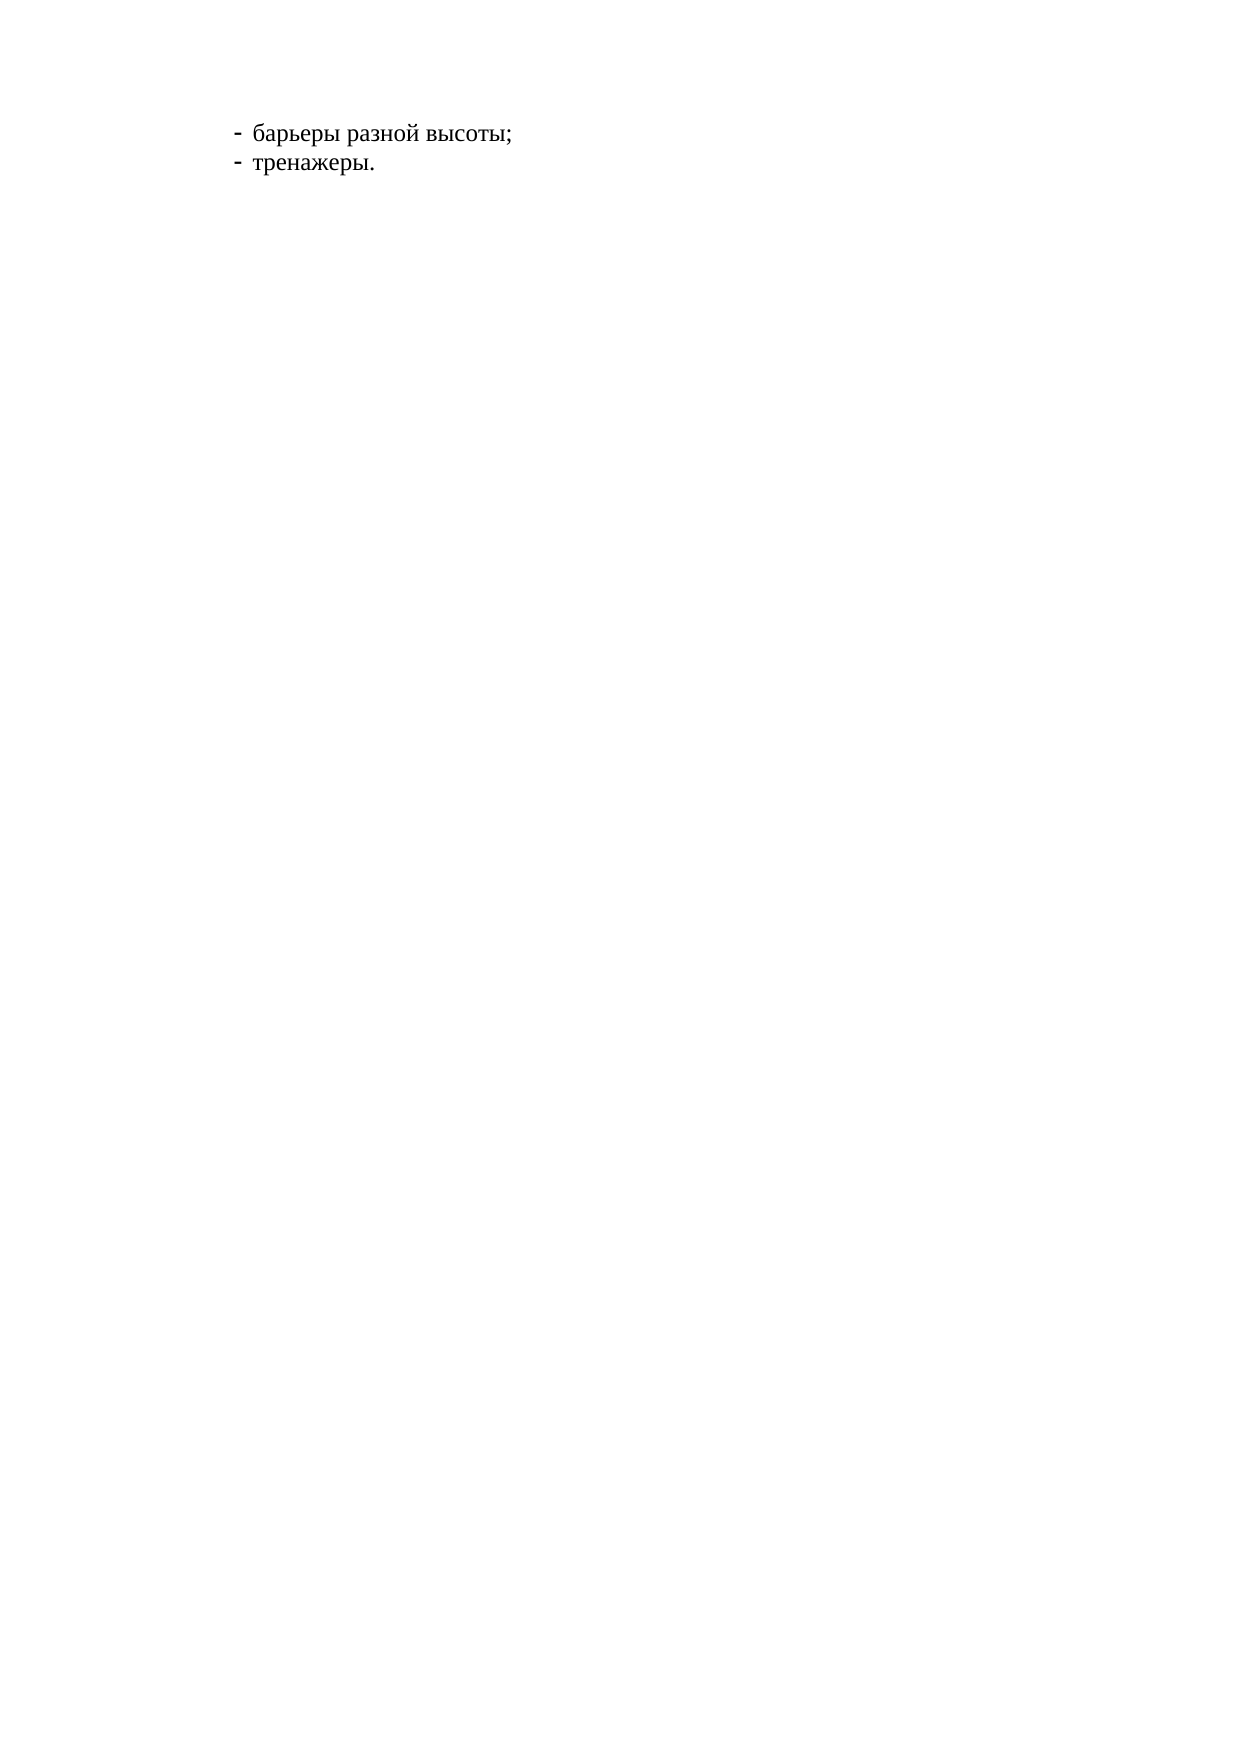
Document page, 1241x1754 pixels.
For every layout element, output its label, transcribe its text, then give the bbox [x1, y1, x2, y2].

list барьеры разной высоты; [177, 118, 1152, 147]
list тренажеры. [177, 147, 1152, 176]
